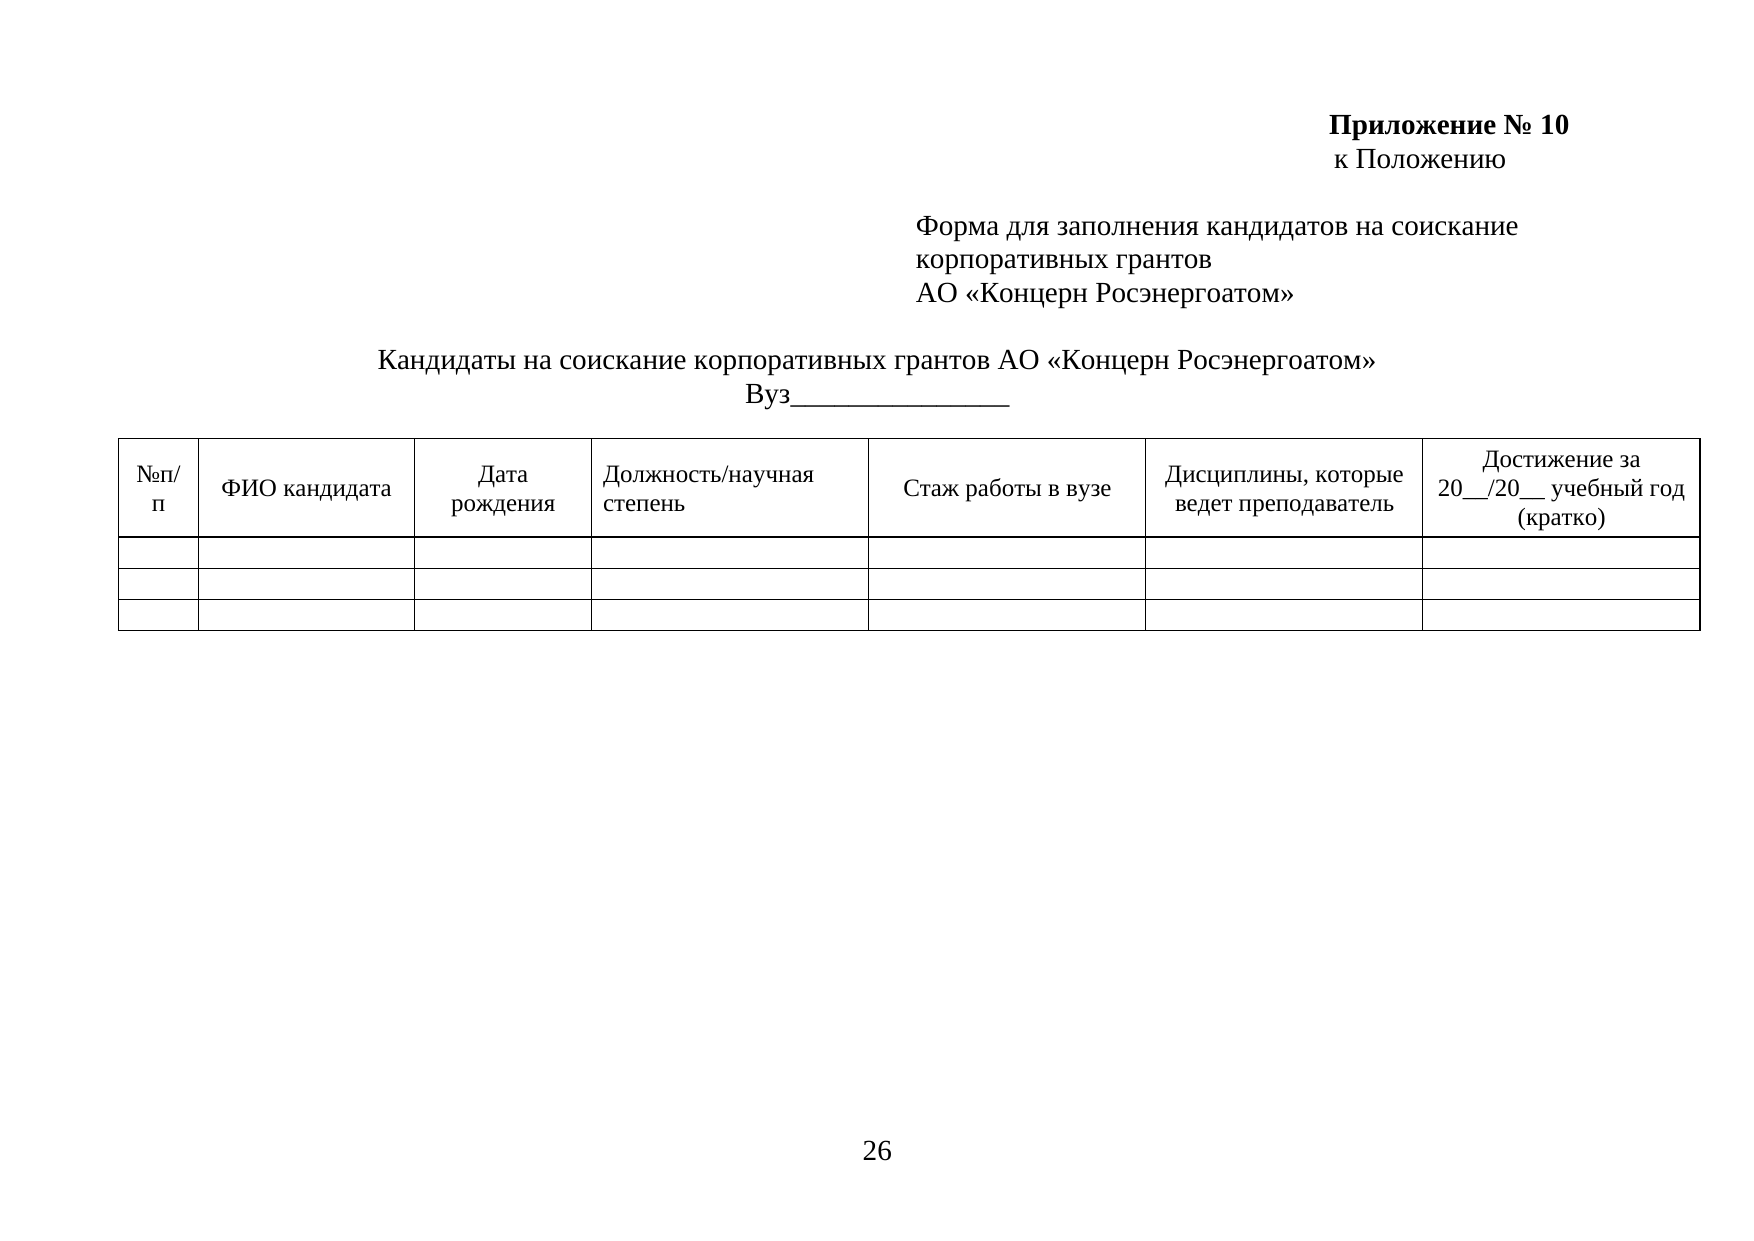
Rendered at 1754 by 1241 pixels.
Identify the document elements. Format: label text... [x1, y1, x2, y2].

table_cell [199, 600, 414, 630]
table_cell [1423, 600, 1699, 630]
table_cell [1423, 538, 1699, 568]
table_header Дата рождения [415, 439, 591, 536]
text к Положению [118, 141, 1506, 174]
table_header №п/п [119, 439, 198, 536]
text Форма для заполнения кандидатов на соискание [916, 208, 1636, 242]
table_cell [119, 600, 198, 630]
table_cell [119, 538, 198, 568]
table_cell [199, 569, 414, 599]
table_cell [119, 569, 198, 599]
table_cell [1146, 538, 1422, 568]
table_header Достижение за 20__/20__ учебный год (кратко) [1423, 439, 1699, 536]
table_cell [869, 538, 1145, 568]
table_header Дисциплины, которые ведет преподаватель [1146, 439, 1422, 536]
table_cell [1146, 569, 1422, 599]
table_cell [415, 538, 591, 568]
table_cell [1146, 600, 1422, 630]
table_cell [592, 569, 868, 599]
text корпоративных грантов [916, 242, 1636, 275]
table_cell [415, 600, 591, 630]
table_cell [199, 538, 414, 568]
text Кандидаты на соискание корпоративных грантов АО «Концерн Росэнергоатом» [118, 342, 1636, 376]
table_header ФИО кандидата [199, 439, 414, 536]
table_header Стаж работы в вузе [869, 439, 1145, 536]
table_cell [869, 600, 1145, 630]
table_cell [415, 569, 591, 599]
table_header Должность/научная степень [592, 439, 868, 536]
text Вуз_______________ [118, 376, 1636, 409]
table_cell [1423, 569, 1699, 599]
text АО «Концерн Росэнергоатом» [916, 275, 1636, 309]
table_cell [592, 600, 868, 630]
list Приложение № 10 [1329, 107, 1636, 141]
table_cell [869, 569, 1145, 599]
table_cell [592, 538, 868, 568]
